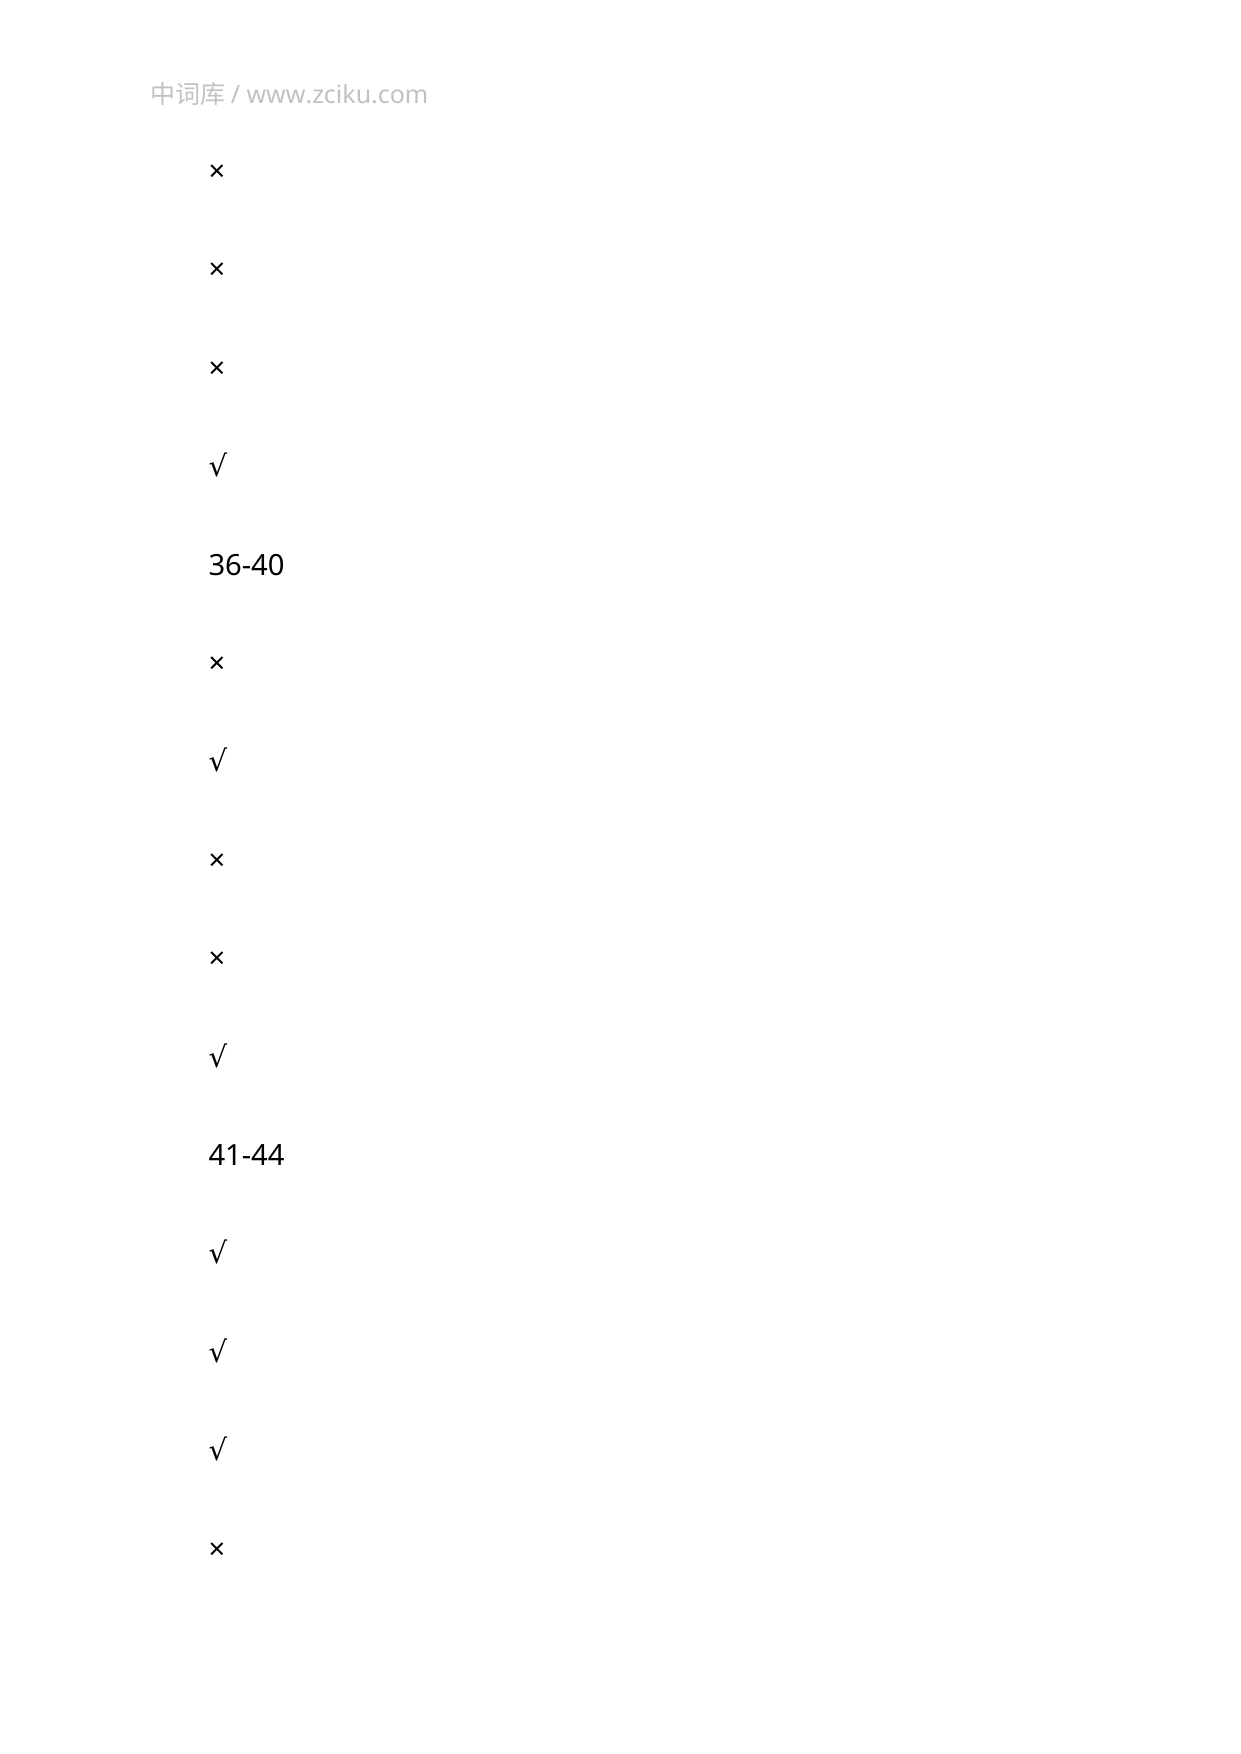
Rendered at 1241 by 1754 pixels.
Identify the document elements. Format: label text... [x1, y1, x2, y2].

text × [150, 1528, 1090, 1568]
text √ [150, 1036, 1090, 1076]
text √ [150, 445, 1090, 485]
text 36-40 [150, 544, 1090, 583]
text × [150, 150, 1090, 190]
text √ [150, 741, 1090, 780]
text × [150, 347, 1090, 387]
text √ [150, 1430, 1090, 1469]
text 41-44 [150, 1134, 1090, 1174]
text × [150, 248, 1090, 288]
text × [150, 937, 1090, 977]
text √ [150, 1331, 1090, 1371]
text × [150, 839, 1090, 879]
text × [150, 642, 1090, 682]
text √ [150, 1233, 1090, 1272]
